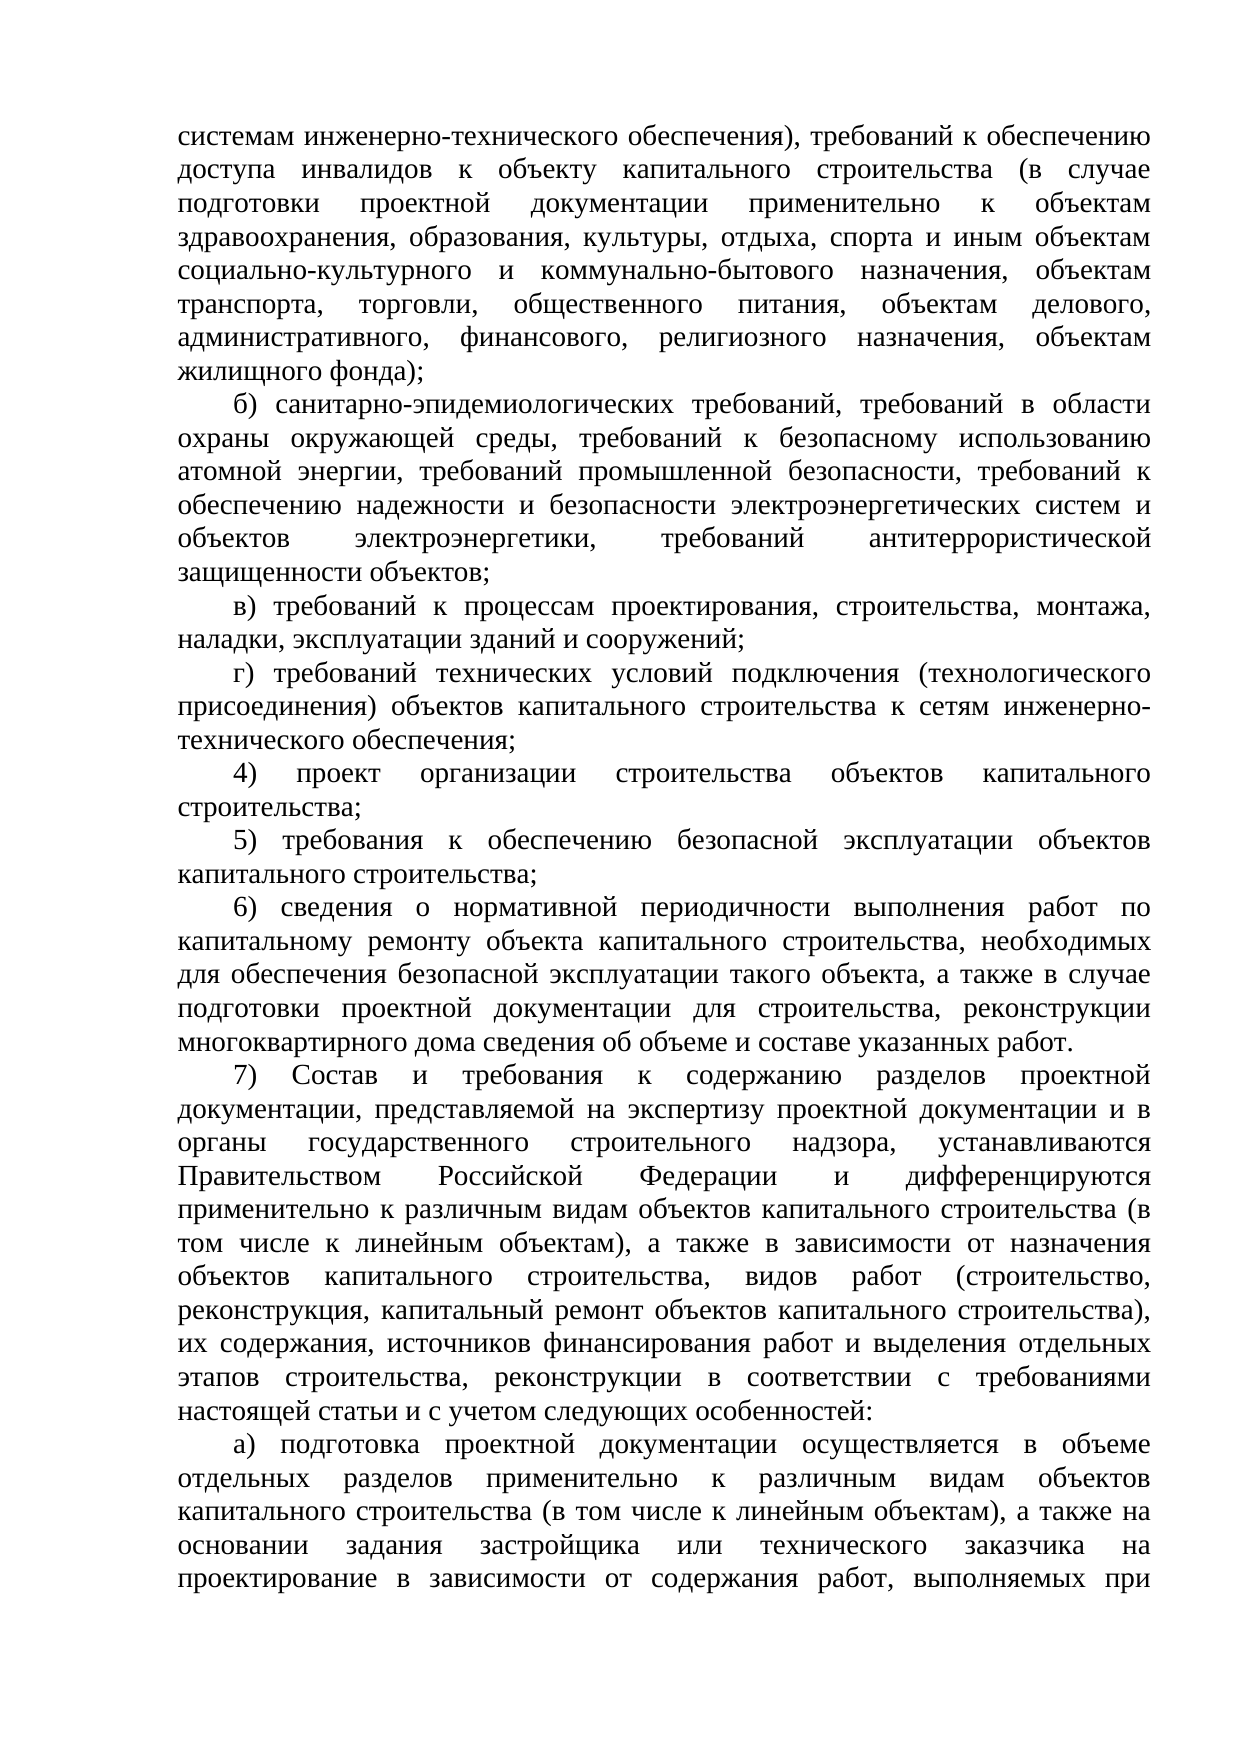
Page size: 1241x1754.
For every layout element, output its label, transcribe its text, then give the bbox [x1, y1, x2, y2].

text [177, 118, 1152, 386]
text 5) требования к обеспечению безопасной эксплуатации объектов капитального строительства; [177, 822, 1152, 889]
text 6) сведения о нормативной периодичности выполнения работ по капитальному ремонту объекта капитального строительства, необходимых для обеспечения безопасной эксплуатации такого объекта, а также в случае подготовки проектной документации для строительства, реконструкции многоквартирного дома сведения об объеме и составе указанных работ. [177, 889, 1152, 1057]
text 7) Состав и требования к содержанию разделов проектной документации, представляемой на экспертизу проектной документации и в органы государственного строительного надзора, устанавливаются Правительством Российской Федерации и дифференцируются применительно к различным видам объектов капитального строительства (в том числе к линейным объектам), а также в зависимости от назначения объектов капитального строительства, видов работ (строительство, реконструкция, капитальный ремонт объектов капитального строительства), их содержания, источников финансирования работ и выделения отдельных этапов строительства, реконструкции в соответствии с требованиями настоящей статьи и с учетом следующих особенностей: [177, 1057, 1152, 1426]
text 4) проект организации строительства объектов капитального строительства; [177, 755, 1152, 822]
text б) санитарно-эпидемиологических требований, требований в области охраны окружающей среды, требований к безопасному использованию атомной энергии, требований промышленной безопасности, требований к обеспечению надежности и безопасности электроэнергетических систем и объектов электроэнергетики, требований антитеррористической защищенности объектов; [177, 386, 1152, 588]
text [177, 1426, 1152, 1594]
text г) требований технических условий подключения (технологического присоединения) объектов капитального строительства к сетям инженерно-технического обеспечения; [177, 655, 1152, 755]
text в) требований к процессам проектирования, строительства, монтажа, наладки, эксплуатации зданий и сооружений; [177, 588, 1152, 655]
